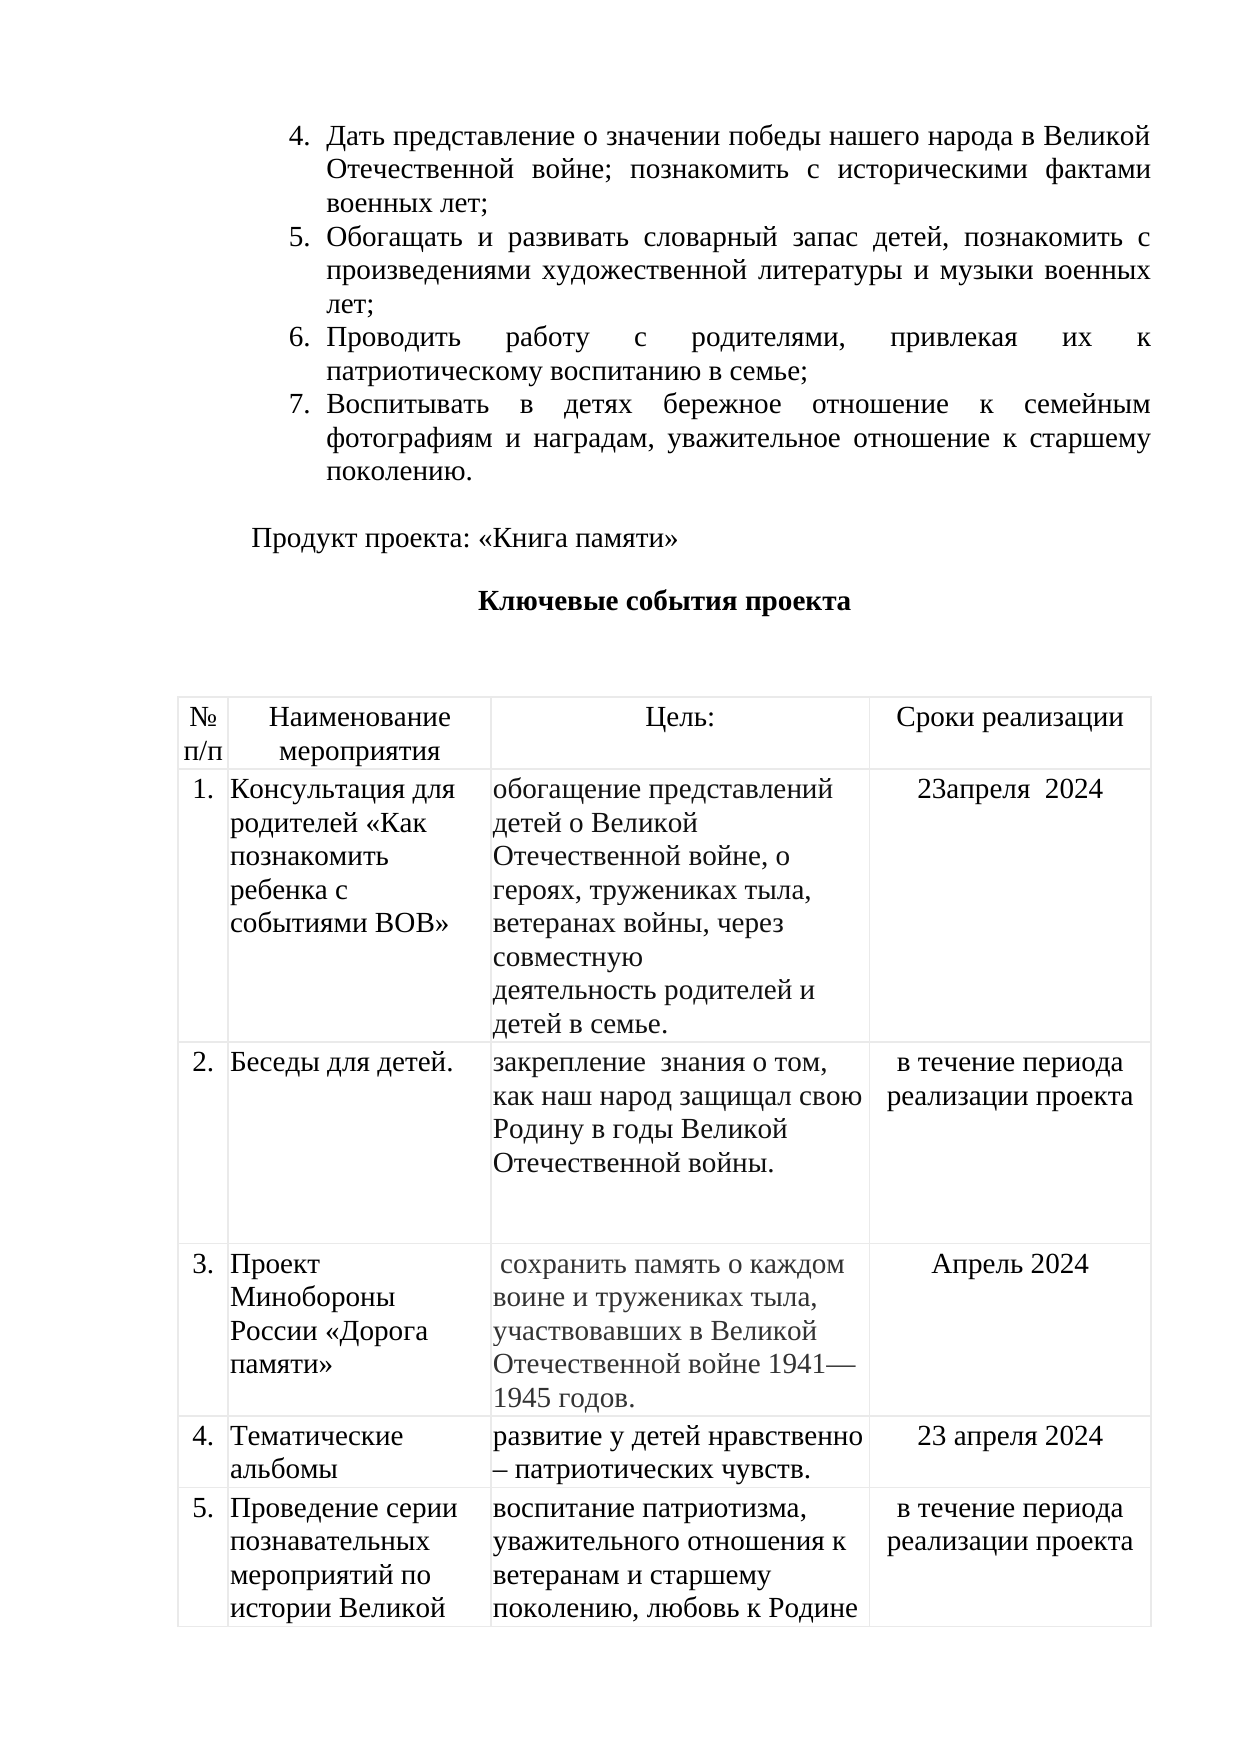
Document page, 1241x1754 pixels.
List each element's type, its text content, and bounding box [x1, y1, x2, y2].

table_cell Беседы для детей. [229, 1043, 490, 1243]
table_cell 3. [179, 1244, 227, 1415]
table_cell Проект Минобороны России «Дорога памяти» [229, 1244, 490, 1415]
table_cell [870, 1488, 1150, 1626]
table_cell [492, 1488, 869, 1626]
table_header Сроки реализации [870, 698, 1150, 768]
text Ключевые события проекта [177, 583, 1152, 617]
list Дать представление о значении победы нашего народа в Великой Отечественной войне; познакомить с историческими фактами военных лет; [288, 118, 1152, 219]
table_cell 1. [179, 770, 227, 1041]
table_cell обогащение представлений детей о Великой Отечественной войне, о героях, тружениках тыла, ветеранах войны, через совместную деятельность родителей и детей в семье. [492, 770, 869, 1041]
table_header № п/п [179, 698, 227, 768]
list Проводить работу с родителями, привлекая их к патриотическому воспитанию в семье; [288, 319, 1152, 386]
list Обогащать и развивать словарный запас детей, познакомить с произведениями художественной литературы и музыки военных лет; [288, 219, 1152, 319]
table_cell Тематические альбомы [229, 1417, 490, 1487]
table_cell 5. [179, 1488, 227, 1626]
table_cell Консультация для родителей «Как познакомить ребенка с событиями ВОВ» [229, 770, 490, 1041]
table_cell закрепление знания о том, как наш народ защищал свою Родину в годы Великой Отечественной войны. [492, 1043, 869, 1243]
table_header Наименование мероприятия [229, 698, 490, 768]
list Воспитывать в детях бережное отношение к семейным фотографиям и наградам, уважительное отношение к старшему поколению. [288, 386, 1152, 487]
table_cell 4. [179, 1417, 227, 1487]
table_cell 23апреля 2024 [870, 770, 1150, 1041]
table_cell развитие у детей нравственно – патриотических чувств. [492, 1417, 869, 1487]
table_cell Апрель 2024 [870, 1244, 1150, 1415]
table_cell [229, 1488, 490, 1626]
table_cell 23 апреля 2024 [870, 1417, 1150, 1487]
table_cell сохранить память о каждом воине и тружениках тыла, участвовавших в Великой Отечественной войне 1941—1945 годов. [492, 1244, 869, 1415]
table_header Цель: [492, 698, 869, 768]
table_cell 2. [179, 1043, 227, 1243]
text Продукт проекта: «Книга памяти» [177, 521, 1152, 554]
table_cell в течение периода реализации проекта [870, 1043, 1150, 1243]
